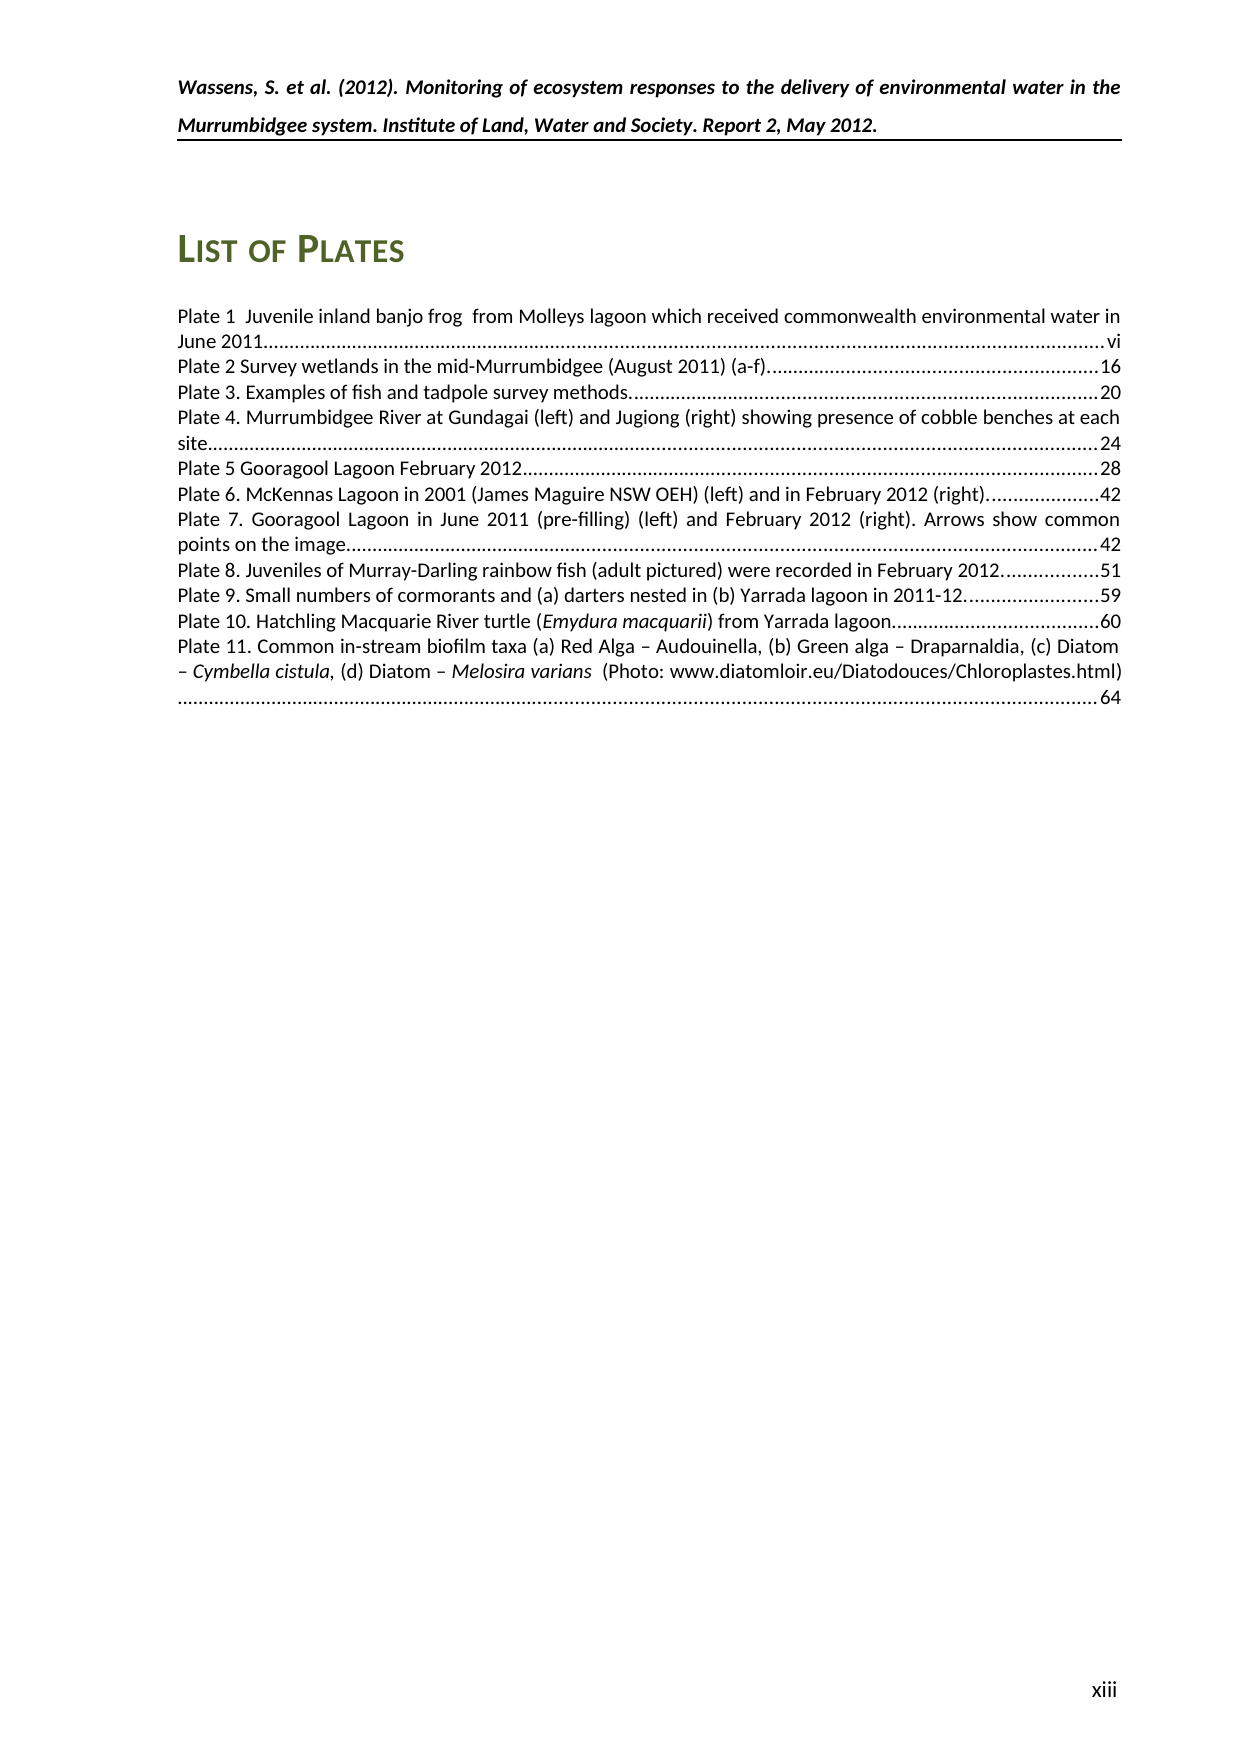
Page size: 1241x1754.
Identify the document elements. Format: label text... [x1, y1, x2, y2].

text Plate 6. McKennas Lagoon in 2001 (James Maguire NSW OEH) (left) and in February 2012 (right). 42 [177, 481, 1122, 506]
subtitle List of Plates [177, 222, 1122, 273]
text Plate 11. Common in-stream biofilm taxa (a) Red Alga – Audouinella, (b) Green alga – Draparnaldia, (c) Diatom – Cymbella cistula, (d) Diatom – Melosira varians (Photo: www.diatomloir.eu/Diatodouces/Chloroplastes.html) 64 [177, 633, 1122, 709]
text Plate 7. Gooragool Lagoon in June 2011 (pre-filling) (left) and February 2012 (right). Arrows show common points on the image. 42 [177, 506, 1122, 557]
text Plate 2 Survey wetlands in the mid-Murrumbidgee (August 2011) (a-f). 16 [177, 354, 1122, 379]
text Plate 3. Examples of fish and tadpole survey methods. 20 [177, 379, 1122, 404]
text Plate 8. Juveniles of Murray-Darling rainbow fish (adult pictured) were recorded in February 2012. 51 [177, 557, 1122, 582]
text Plate 4. Murrumbidgee River at Gundagai (left) and Jugiong (right) showing presence of cobble benches at each site. 24 [177, 404, 1122, 455]
text Plate 1 Juvenile inland banjo frog from Molleys lagoon which received commonwealth environmental water in June 2011. vi [177, 303, 1122, 354]
text Plate 10. Hatchling Macquarie River turtle (Emydura macquarii) from Yarrada lagoon. 60 [177, 608, 1122, 633]
text Plate 5 Gooragool Lagoon February 2012 28 [177, 455, 1122, 481]
text Plate 9. Small numbers of cormorants and (a) darters nested in (b) Yarrada lagoon in 2011-12. 59 [177, 582, 1122, 608]
